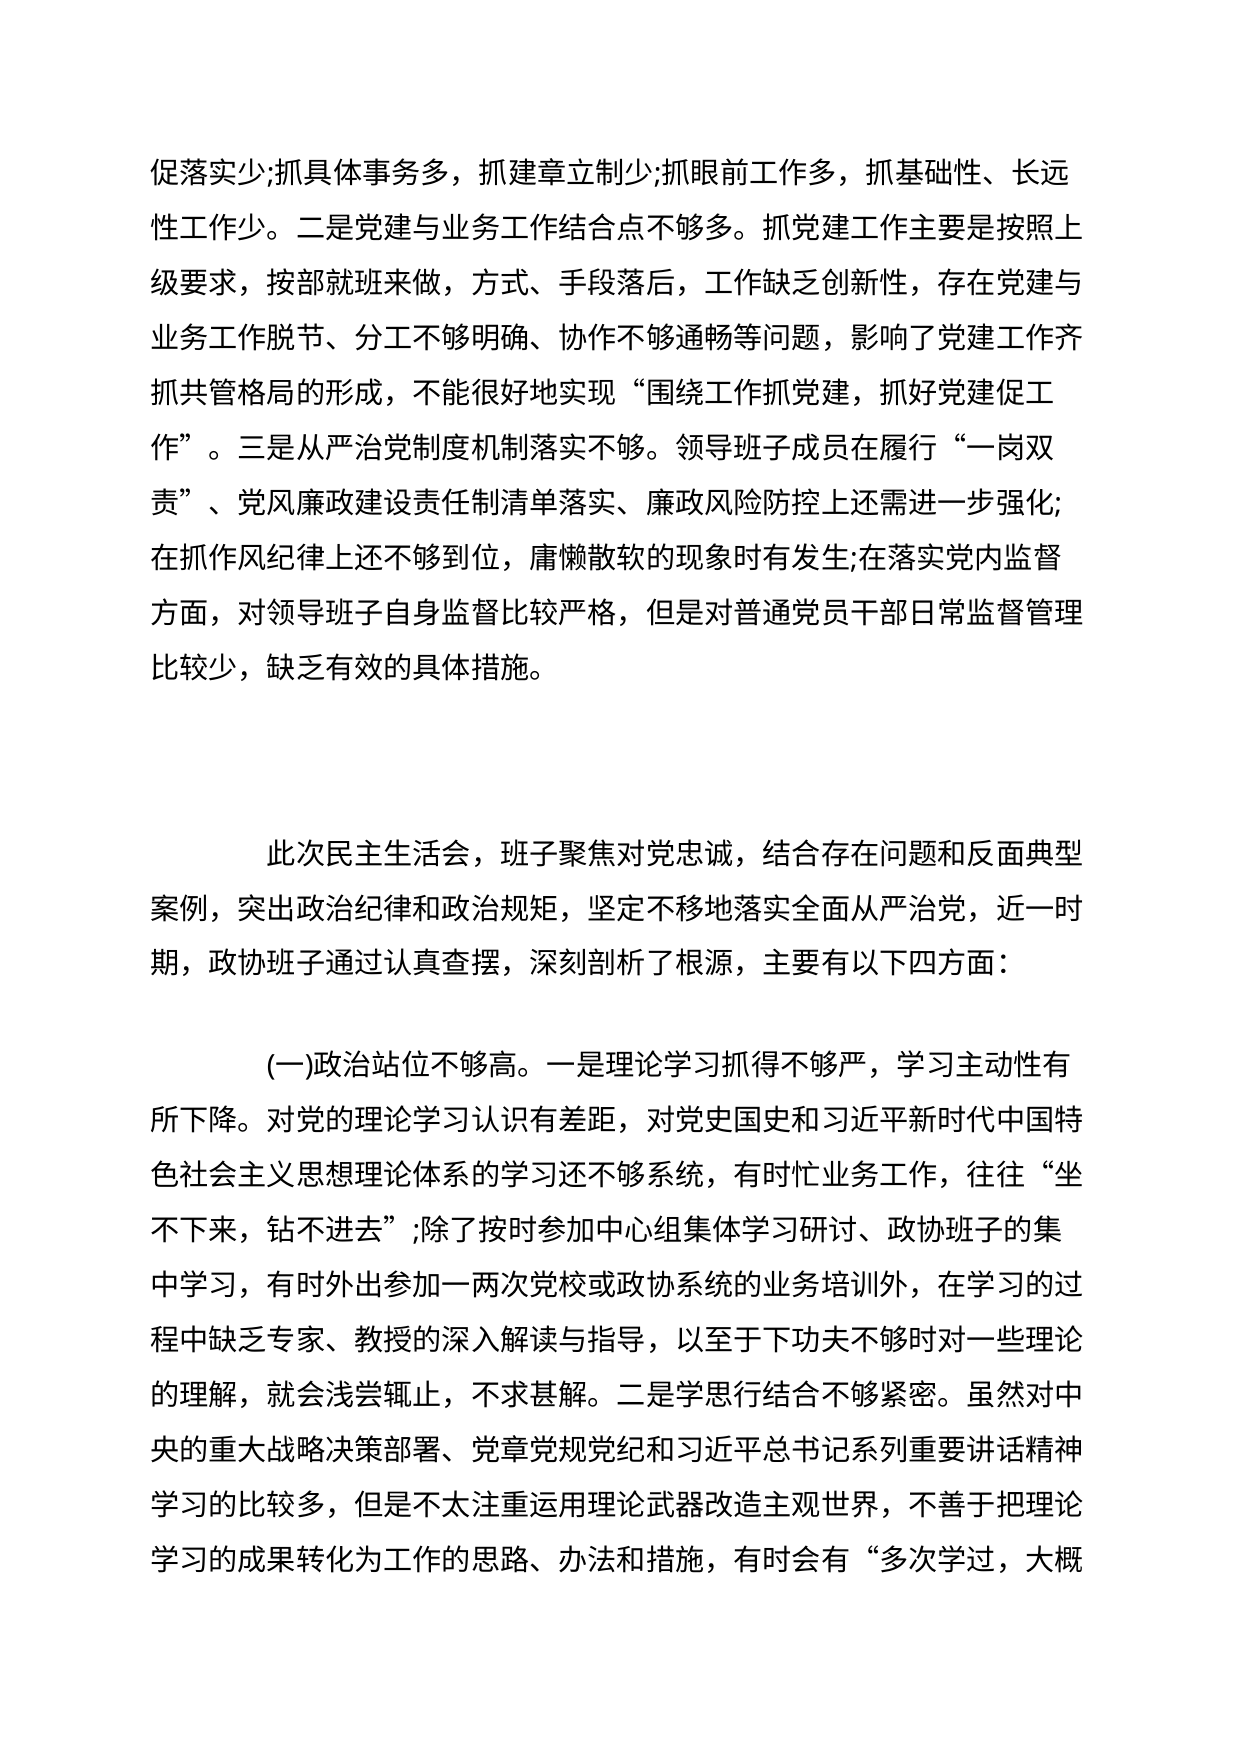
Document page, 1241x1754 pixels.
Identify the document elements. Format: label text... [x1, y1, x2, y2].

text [150, 150, 1090, 687]
text 此次民主生活会，班子聚焦对党忠诚，结合存在问题和反面典型案例，突出政治纪律和政治规矩，坚定不移地落实全面从严治党，近一时期，政协班子通过认真查摆，深刻剖析了根源，主要有以下四方面： [150, 830, 1090, 982]
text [150, 1042, 1090, 1578]
